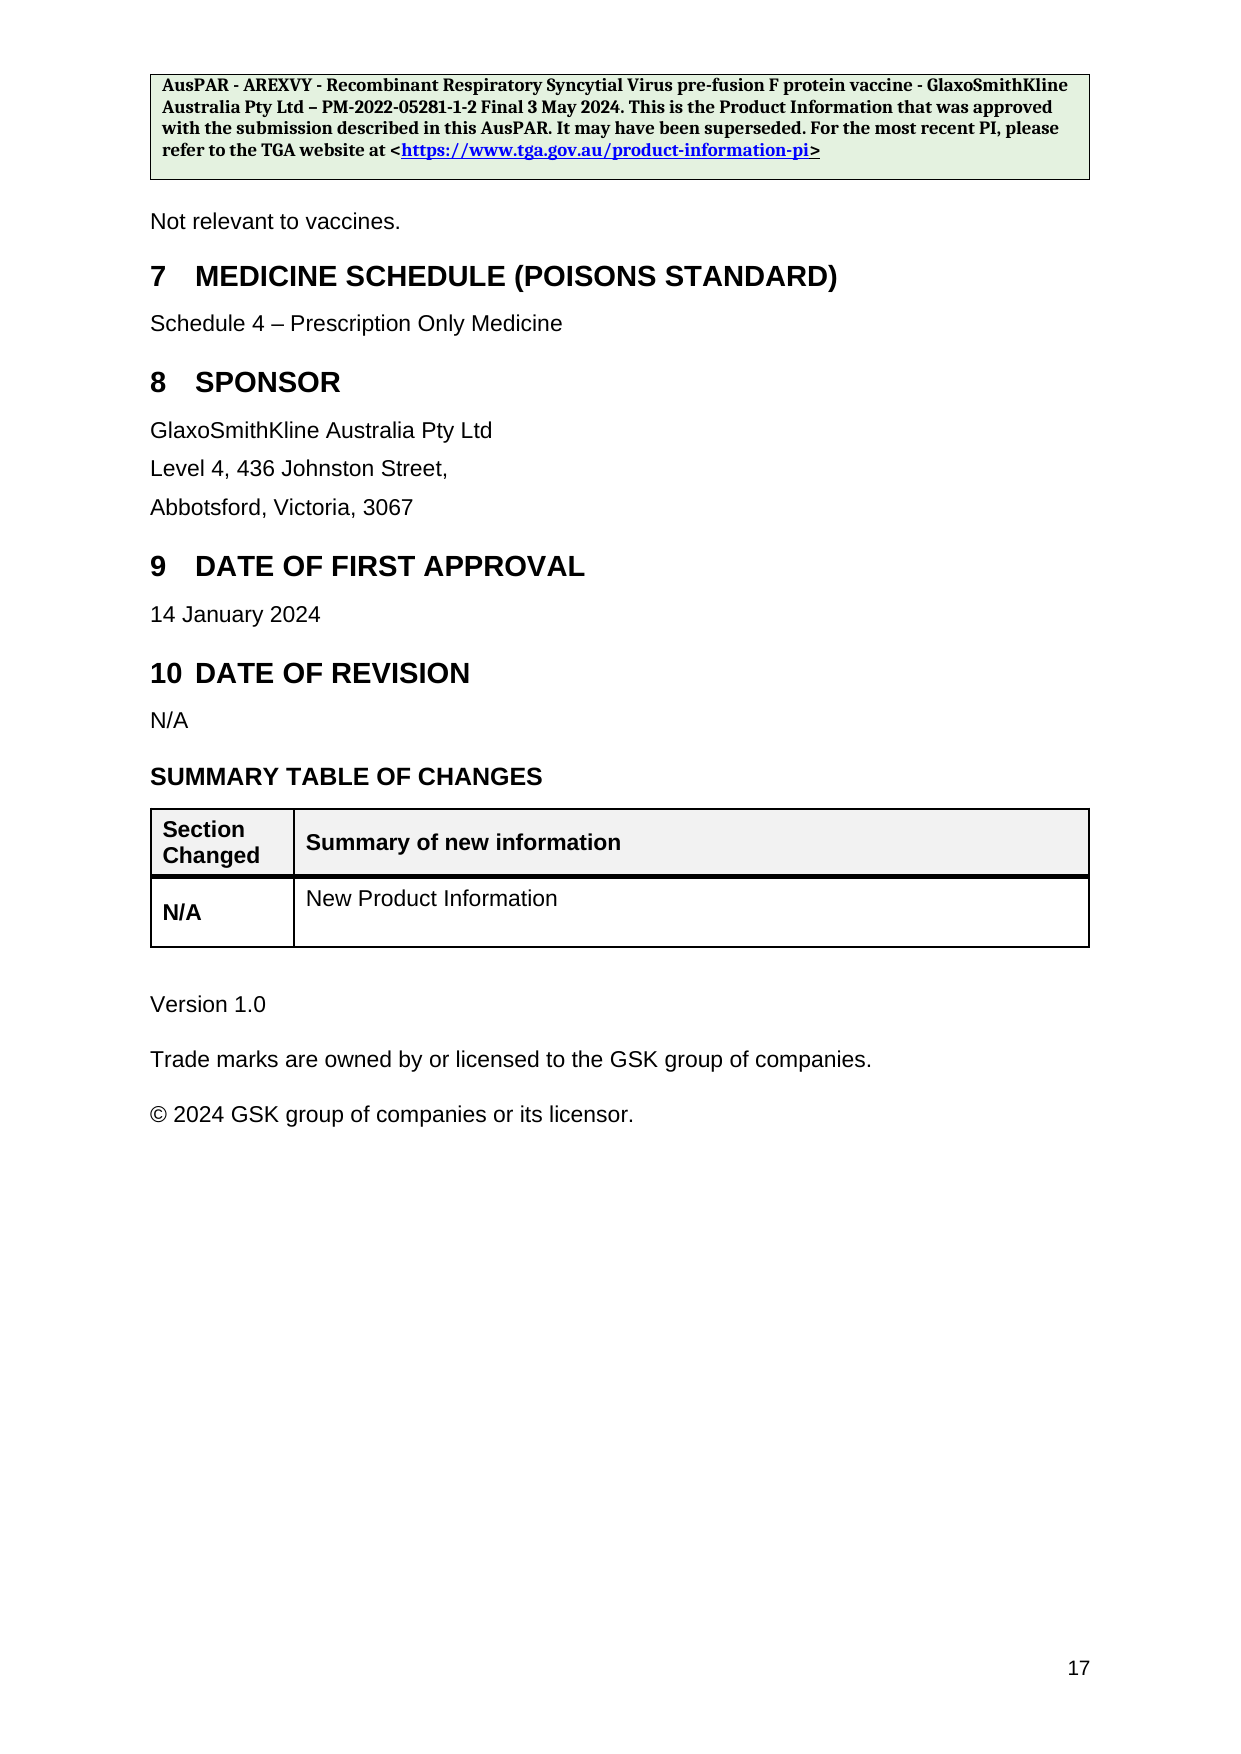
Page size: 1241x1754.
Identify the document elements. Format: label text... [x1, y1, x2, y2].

table_header Summary of new information [295, 810, 1088, 874]
subtitle Date of first approval [150, 549, 1090, 583]
text © 2024 GSK group of companies or its licensor. [150, 1101, 1090, 1127]
subtitle Medicine schedule (Poisons Standard) [150, 259, 1090, 293]
text 14 January 2024 [150, 601, 1090, 627]
subtitle SUMMARY TABLE OF CHANGES [150, 762, 1090, 791]
table_header Section Changed [152, 810, 293, 874]
table_cell New Product Information [295, 879, 1088, 946]
text GlaxoSmithKline Australia Pty Ltd [150, 417, 1090, 443]
table_cell N/A [152, 879, 293, 946]
text N/A [150, 707, 1090, 733]
text Not relevant to vaccines. [150, 208, 1090, 234]
text Trade marks are owned by or licensed to the GSK group of companies. [150, 1046, 1090, 1072]
subtitle Date of revision [150, 656, 1090, 689]
text Abbotsford, Victoria, 3067 [150, 494, 1090, 521]
text Version 1.0 [150, 991, 1090, 1017]
text Level 4, 436 Johnston Street, [150, 455, 1090, 482]
subtitle Sponsor [150, 366, 1090, 399]
text Schedule 4 – Prescription Only Medicine [150, 310, 1090, 337]
